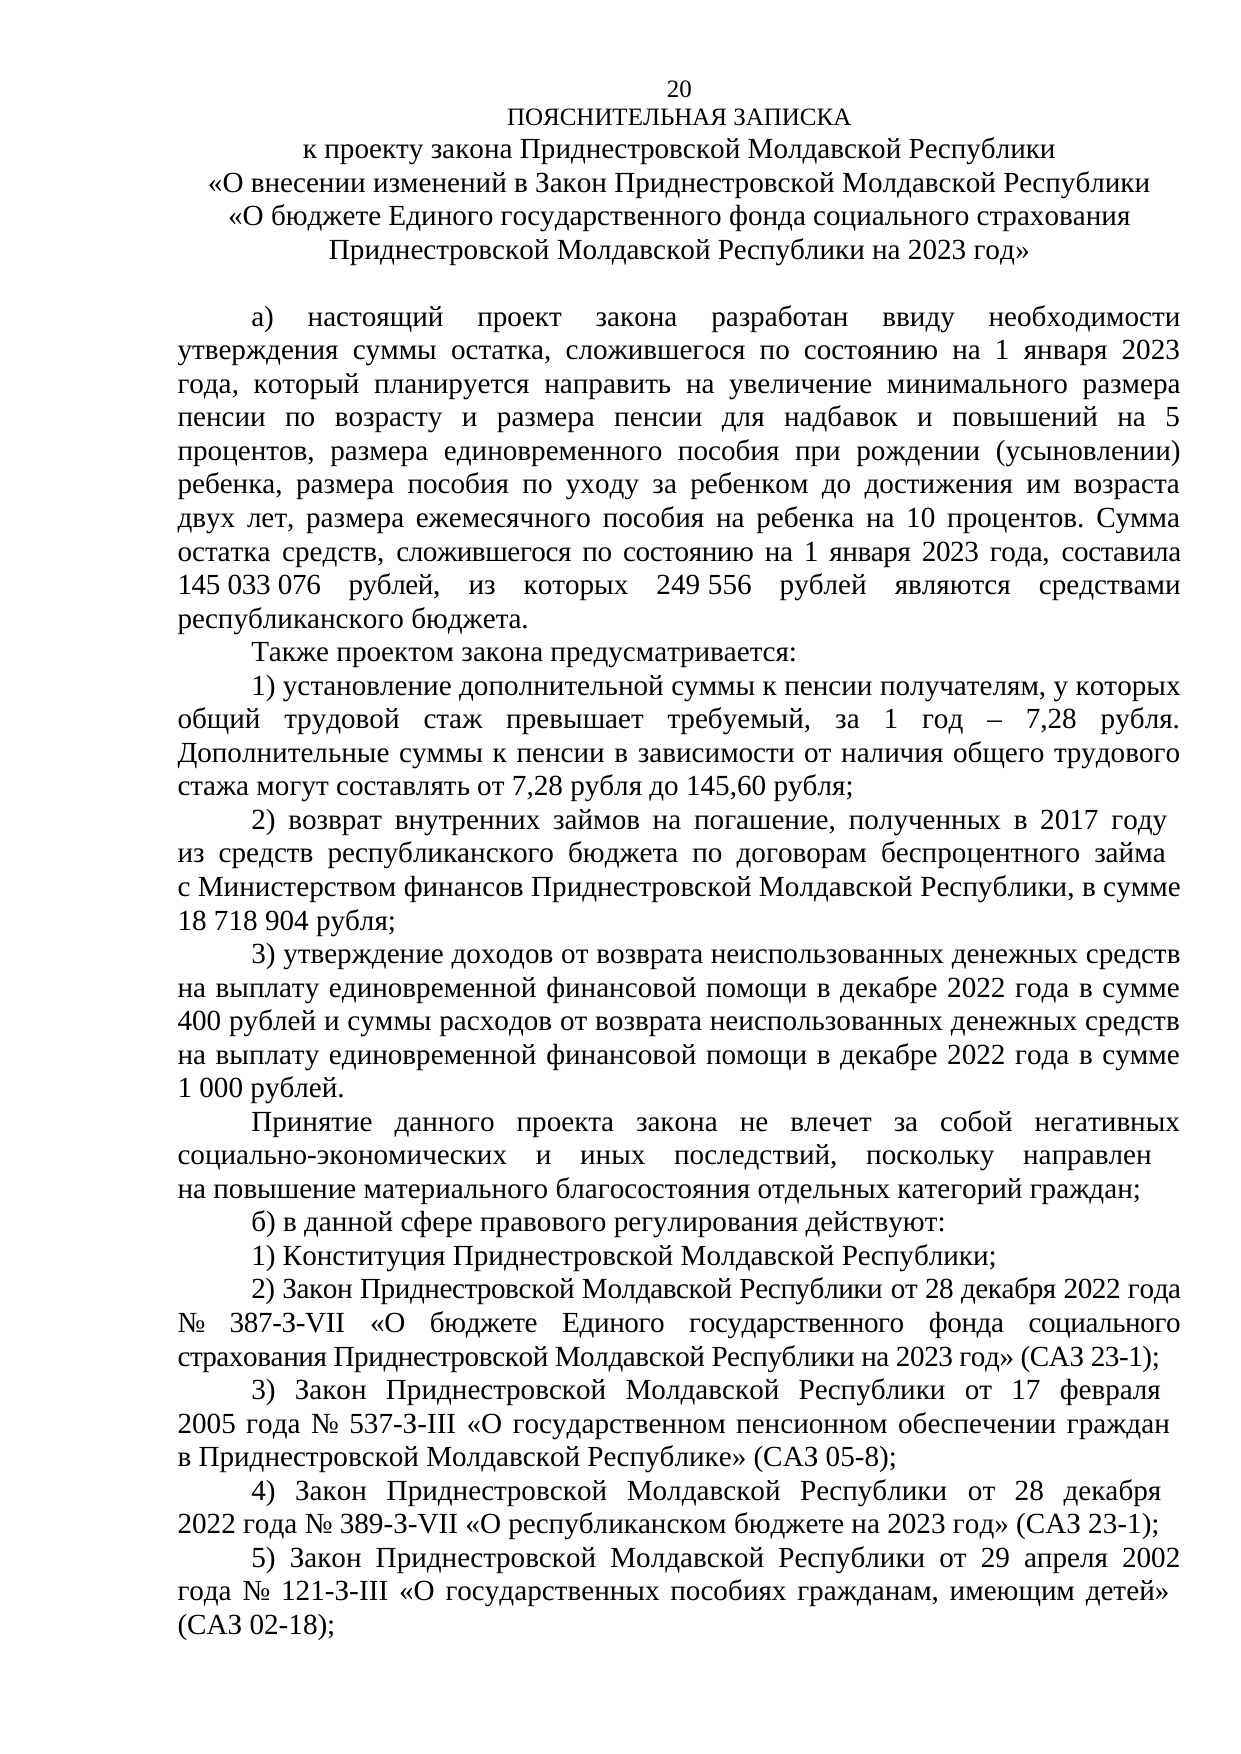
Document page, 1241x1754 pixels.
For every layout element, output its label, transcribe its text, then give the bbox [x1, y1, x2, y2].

text «О бюджете Единого государственного фонда социального страхования Приднестровской Молдавской Республики на 2023 год» [177, 198, 1181, 265]
text 1) Конституция Приднестровской Молдавской Республики; [177, 1238, 1181, 1272]
text 2) Закон Приднестровской Молдавской Республики от 28 декабря 2022 года № 387-З-VII «О бюджете Единого государственного фонда социального страхования Приднестровской Молдавской Республики на 2023 год» (САЗ 23-1); [177, 1272, 1181, 1372]
text 2) возврат внутренних займов на погашение, полученных в 2017 году из средств республиканского бюджета по договорам беспроцентного займа с Министерством финансов Приднестровской Молдавской Республики, в сумме 18 718 904 рубля; [177, 802, 1181, 936]
text 4) Закон Приднестровской Молдавской Республики от 28 декабря 2022 года № 389-З-VII «О республиканском бюджете на 2023 год» (САЗ 23-1); [177, 1473, 1181, 1540]
text Принятие данного проекта закона не влечет за собой негативных социально-экономических и иных последствий, поскольку направлен на повышение материального благосостояния отдельных категорий граждан; [177, 1104, 1181, 1204]
text 1) установление дополнительной суммы к пенсии получателям, у которых общий трудовой стаж превышает требуемый, за 1 год – 7,28 рубля. Дополнительные суммы к пенсии в зависимости от наличия общего трудового стажа могут составлять от 7,28 рубля до 145,60 рубля; [177, 668, 1181, 802]
text 3) Закон Приднестровской Молдавской Республики от 17 февраля 2005 года № 537-З-III «О государственном пенсионном обеспечении граждан в Приднестровской Молдавской Республике» (САЗ 05-8); [177, 1372, 1181, 1473]
text к проекту закона Приднестровской Молдавской Республики [177, 131, 1181, 165]
text а) настоящий проект закона разработан ввиду необходимости утверждения суммы остатка, сложившегося по состоянию на 1 января 2023 года, который планируется направить на увеличение минимального размера пенсии по возрасту и размера пенсии для надбавок и повышений на 5 процентов, размера единовременного пособия при рождении (усыновлении) ребенка, размера пособия по уходу за ребенком до достижения им возраста двух лет, размера ежемесячного пособия на ребенка на 10 процентов. Сумма остатка средств, сложившегося по состоянию на 1 января 2023 года, составила 145 033 076 рублей, из которых 249 556 рублей являются средствами республиканского бюджета. [177, 299, 1181, 634]
text Также проектом закона предусматривается: [177, 634, 1181, 668]
text «О внесении изменений в Закон Приднестровской Молдавской Республики [177, 165, 1181, 198]
text 5) Закон Приднестровской Молдавской Республики от 29 апреля 2002 года № 121-З-III «О государственных пособиях гражданам, имеющим детей» (САЗ 02-18); [177, 1540, 1181, 1641]
text 3) утверждение доходов от возврата неиспользованных денежных средств на выплату единовременной финансовой помощи в декабре 2022 года в сумме 400 рублей и суммы расходов от возврата неиспользованных денежных средств на выплату единовременной финансовой помощи в декабре 2022 года в сумме 1 000 рублей. [177, 936, 1181, 1104]
text ПОЯСНИТЕЛЬНАЯ ЗАПИСКА [177, 102, 1181, 131]
text б) в данной сфере правового регулирования действуют: [177, 1204, 1181, 1238]
